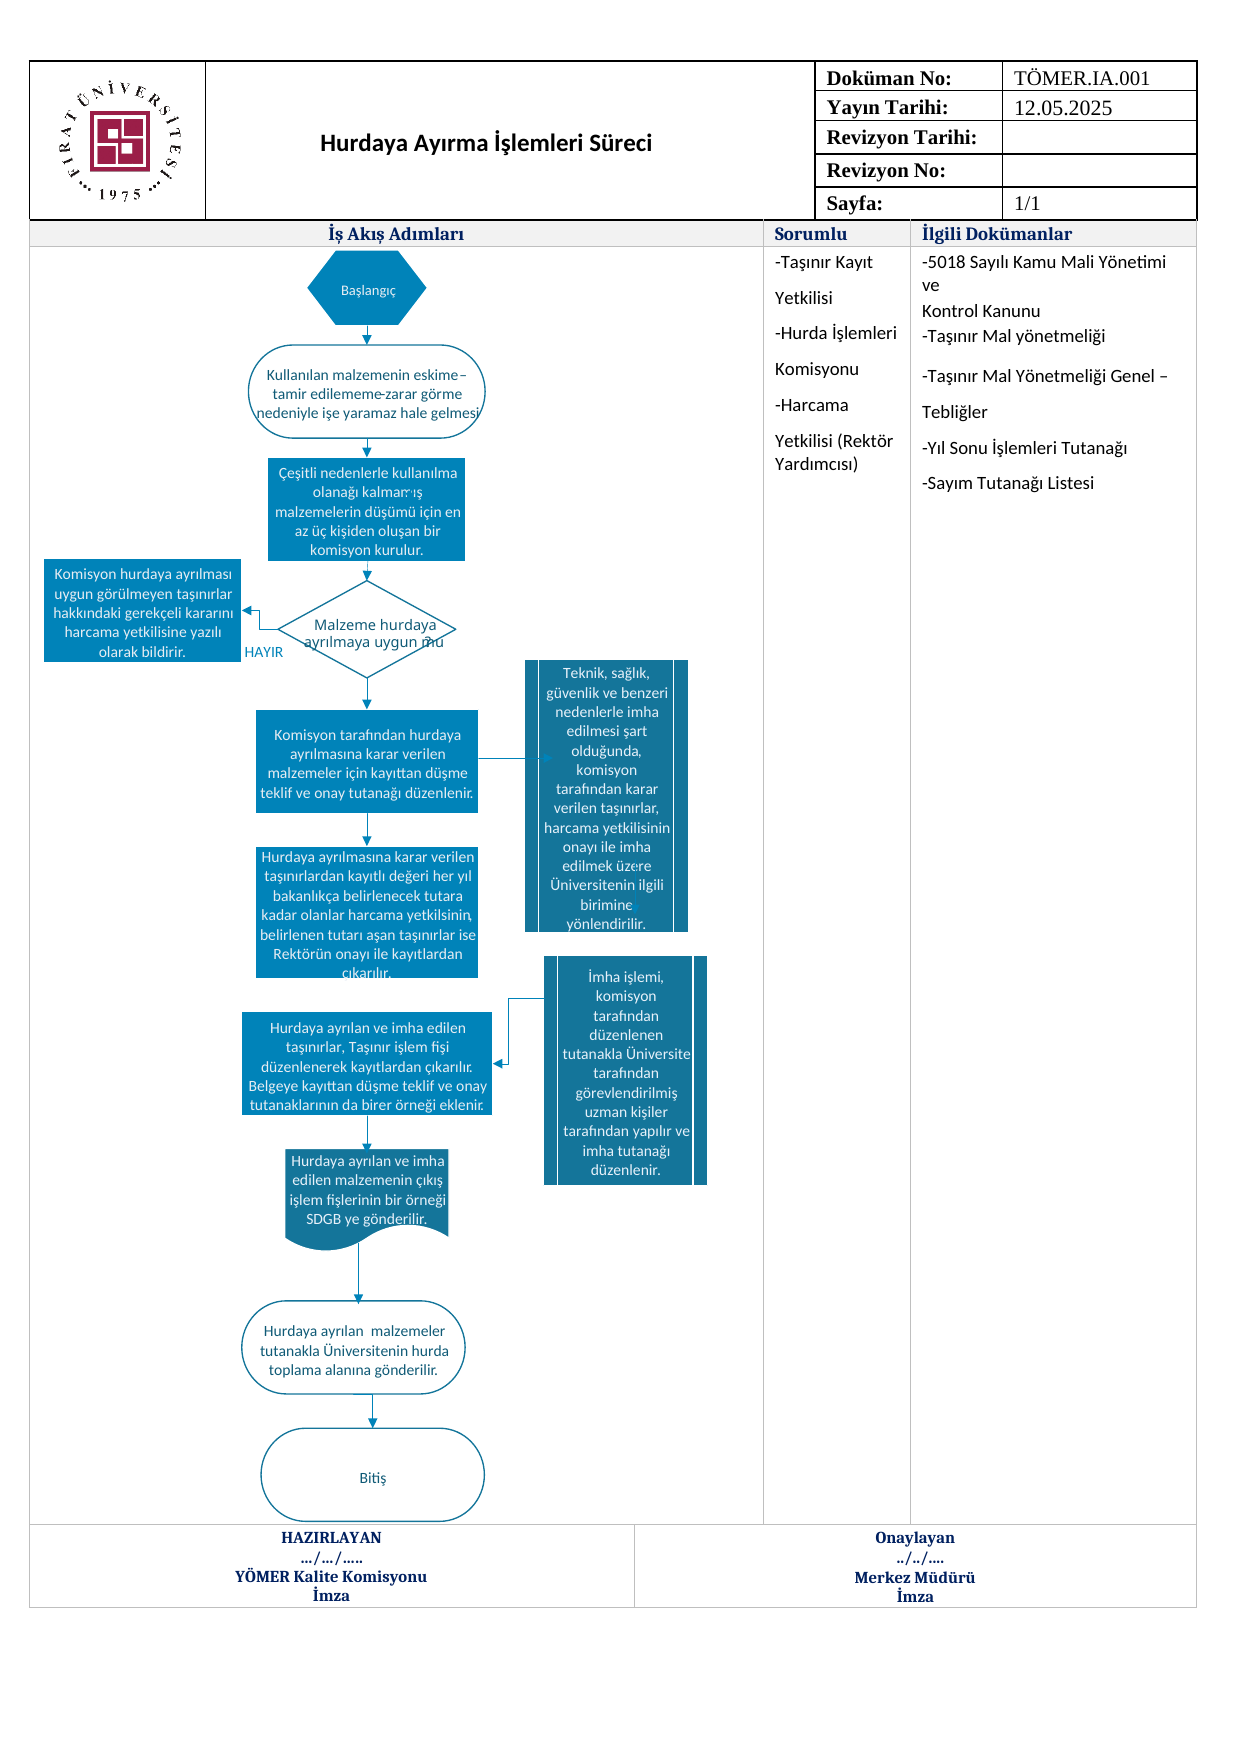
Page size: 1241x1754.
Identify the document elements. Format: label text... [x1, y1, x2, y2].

table_cell HAZIRLAYAN …/…/….. YÖMER Kalite Komisyonu İmza [30, 1525, 634, 1607]
table_header Doküman No: [816, 62, 1002, 89]
table_cell [30, 247, 763, 1524]
table_cell 12.05.2025 [1003, 91, 1196, 120]
table_header TÖMER.IA.001 [1003, 62, 1196, 89]
table_cell Onaylayan ../../.... Merkez Müdürü İmza [635, 1525, 1196, 1607]
table_cell Sayfa: [816, 188, 1002, 219]
table_cell İş Akış Adımları [30, 221, 763, 246]
table_header [30, 62, 205, 219]
table_cell Revizyon Tarihi: [816, 121, 1002, 153]
table_header Hurdaya Ayırma İşlemleri Süreci [206, 62, 814, 219]
table_cell -5018 Sayılı Kamu Mali Yönetimi ve Kontrol Kanunu -Taşınır Mal yönetmeliği -Taşınır Mal Yönetmeliği Genel – Tebliğler -Yıl Sonu İşlemleri Tutanağı -Sayım Tutanağı Listesi [911, 247, 1196, 1524]
table_cell İlgili Dokümanlar [911, 221, 1196, 246]
table_cell 1/1 [1003, 188, 1196, 219]
table_cell [1003, 121, 1196, 153]
table_cell Yayın Tarihi: [816, 91, 1002, 120]
table_cell -Taşınır Kayıt Yetkilisi -Hurda İşlemleri Komisyonu -Harcama Yetkilisi (Rektör Yardımcısı) [764, 247, 910, 1524]
table_cell [1003, 155, 1196, 186]
table_cell Sorumlu [764, 221, 910, 246]
table_cell Revizyon No: [816, 155, 1002, 186]
picture [40, 78, 194, 206]
